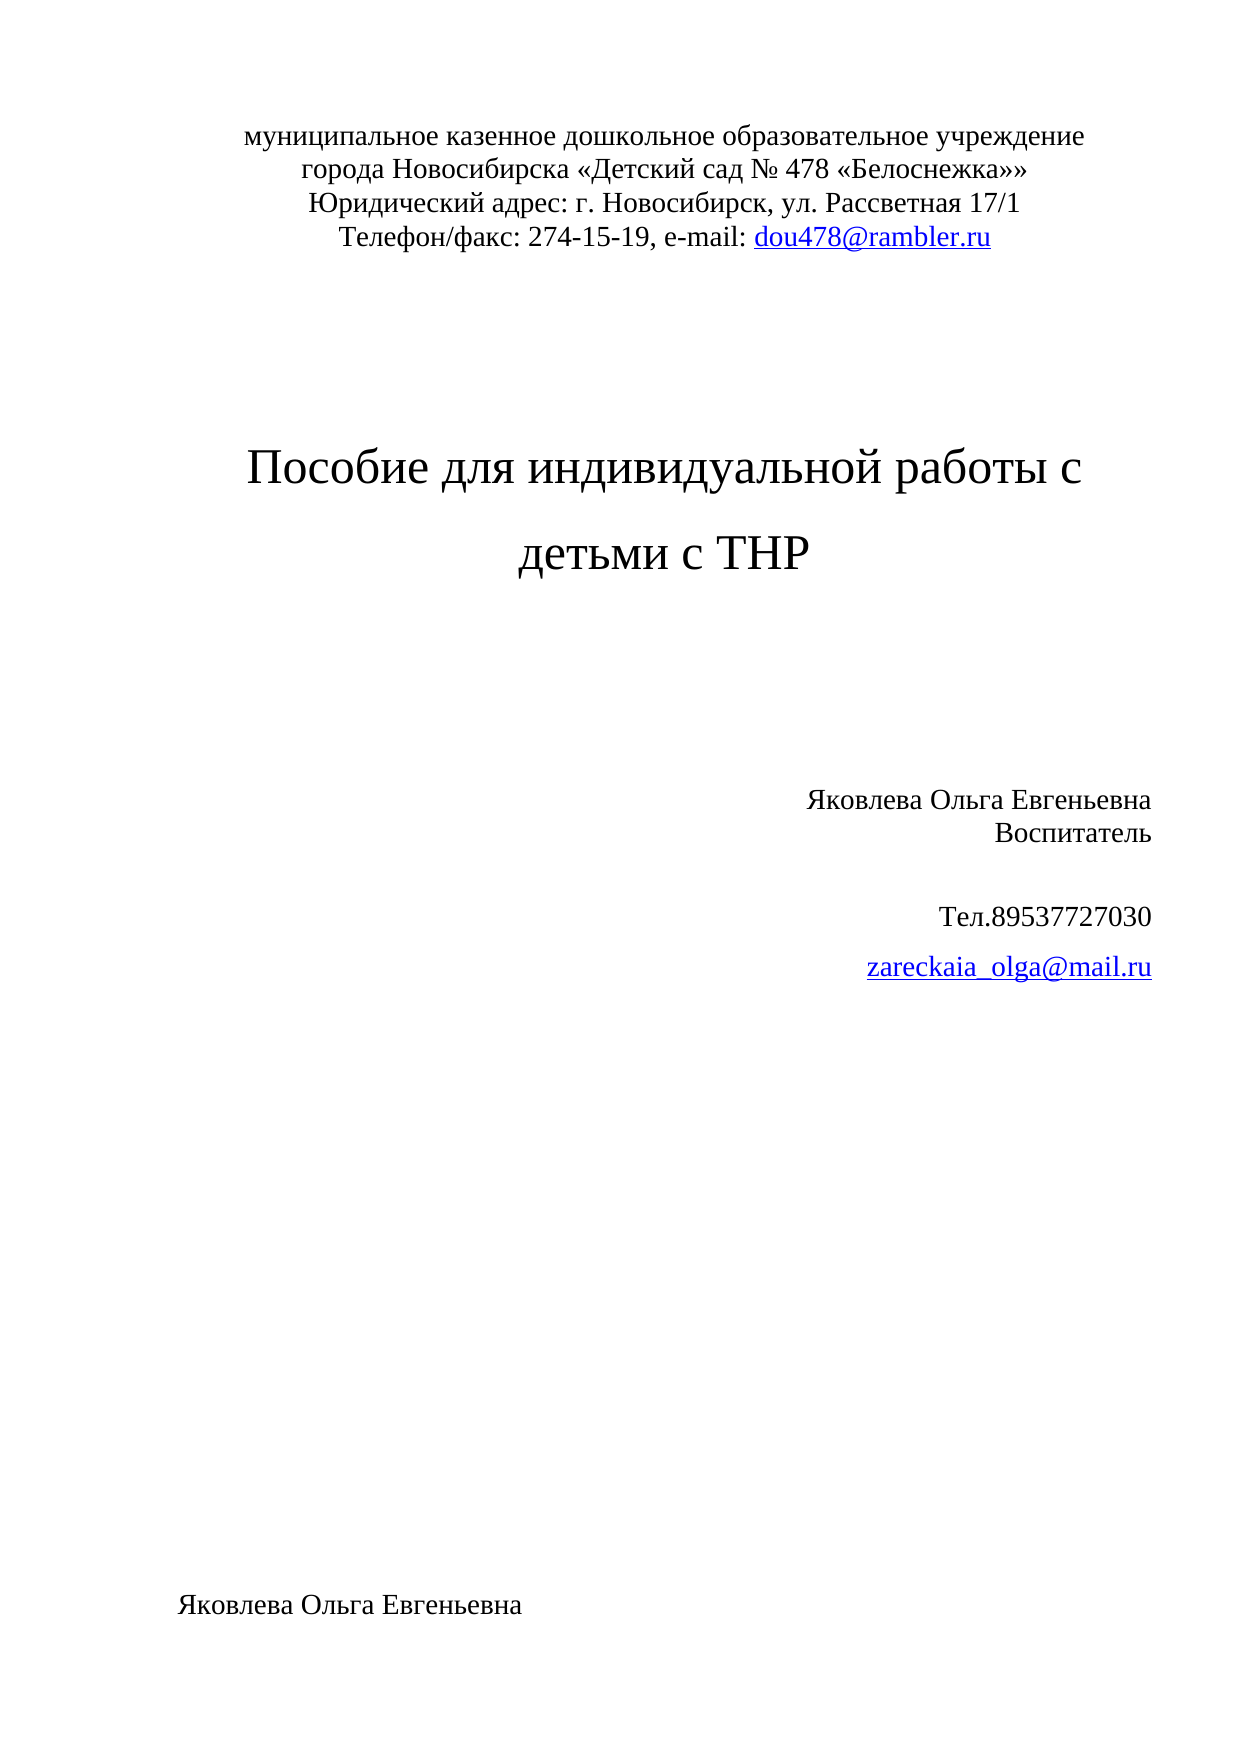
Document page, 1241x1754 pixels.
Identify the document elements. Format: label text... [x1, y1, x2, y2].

text муниципальное казенное дошкольное образовательное учреждение [177, 118, 1152, 152]
text Телефон/факс: 274-15-19, e-mail: dou478@rambler.ru [177, 219, 1152, 252]
text Воспитатель [177, 815, 1152, 849]
text zareckaia_olga@mail.ru [177, 949, 1152, 983]
text Яковлева Ольга Евгеньевна [177, 1587, 1152, 1620]
text Яковлева Ольга Евгеньевна [177, 782, 1152, 815]
text Пособие для индивидуальной работы с детьми с ТНР [177, 437, 1152, 581]
text Тел.89537727030 [177, 899, 1152, 933]
text города Новосибирска «Детский сад № 478 «Белоснежка»» [177, 152, 1152, 185]
text Юридический адрес: г. Новосибирск, ул. Рассветная 17/1 [177, 185, 1152, 219]
